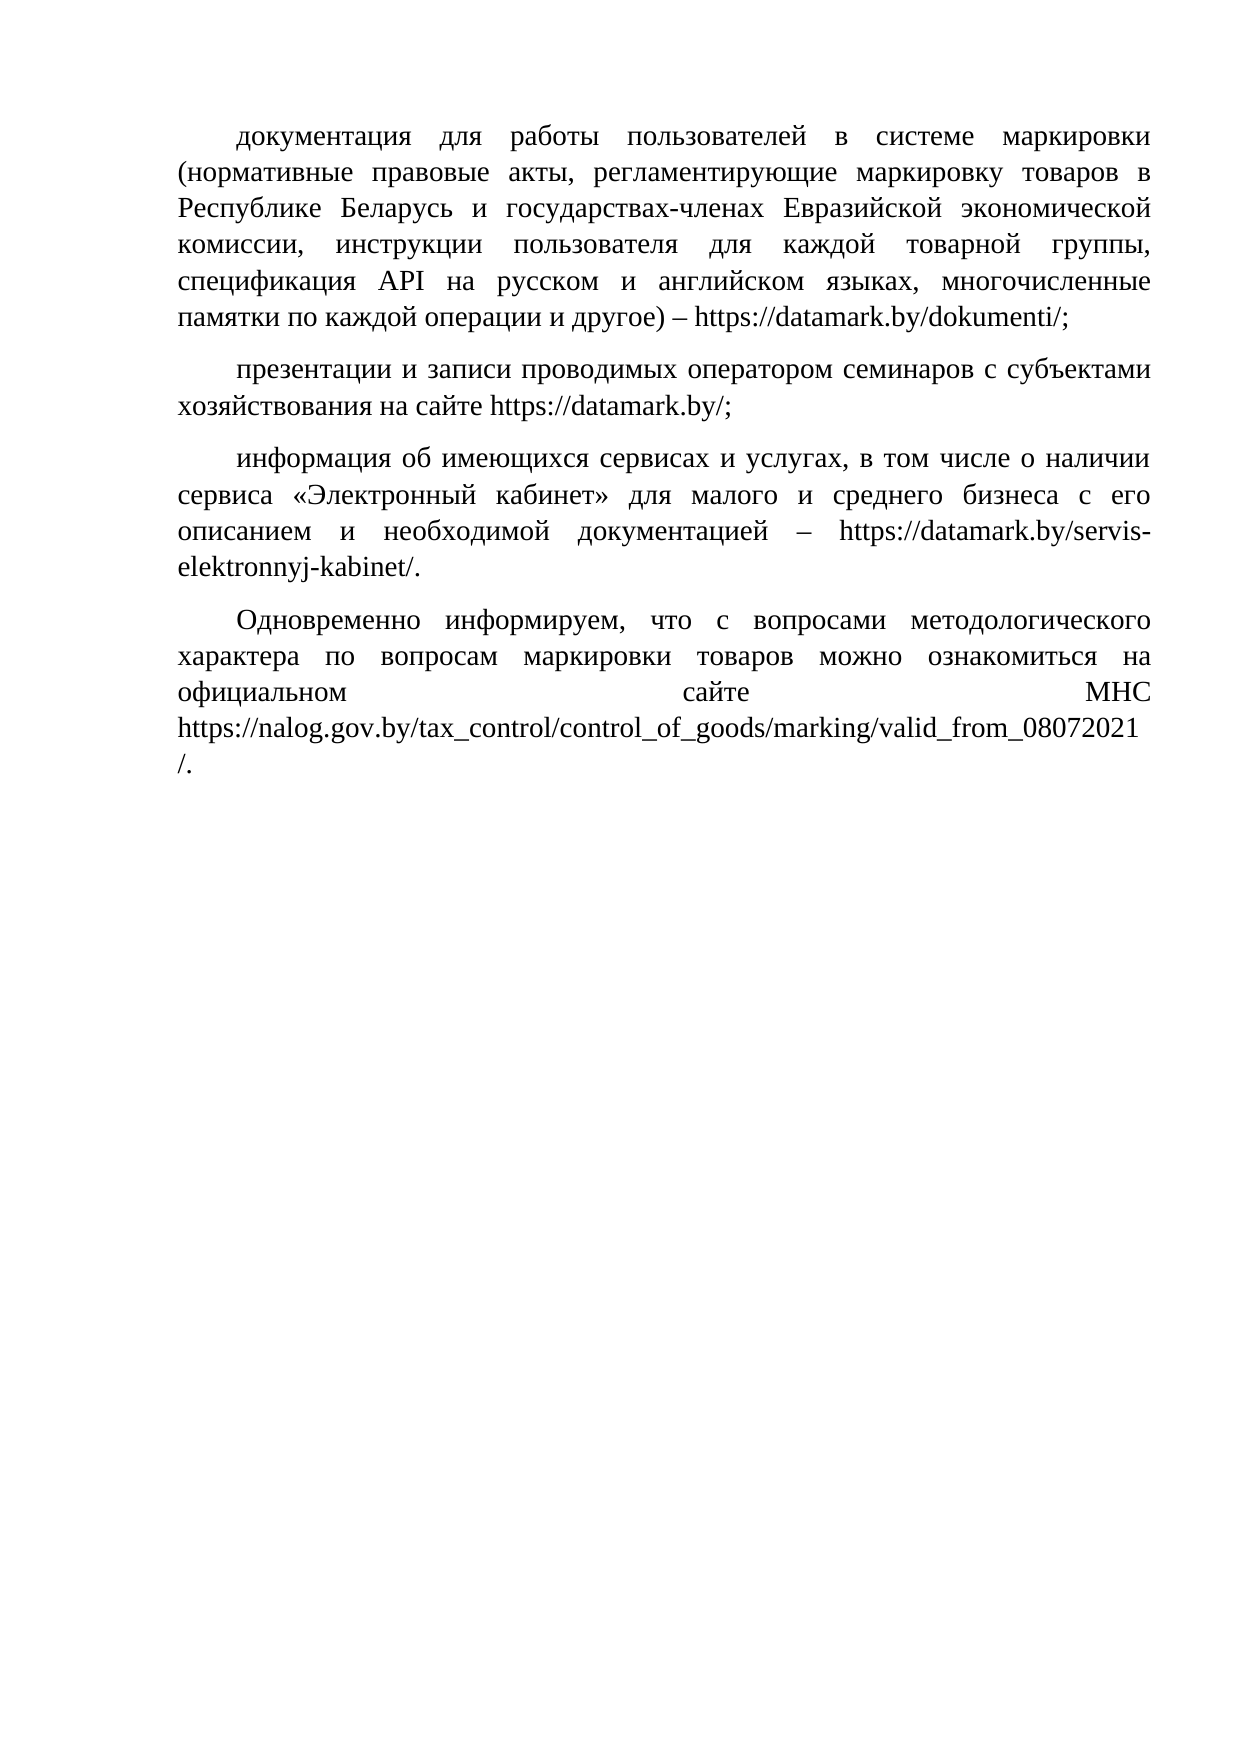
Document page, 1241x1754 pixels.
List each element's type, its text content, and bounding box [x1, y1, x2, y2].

text информация об имеющихся сервисах и услугах, в том числе о наличии сервиса «Электронный кабинет» для малого и среднего бизнеса c его описанием и необходимой документацией – https://datamark.by/servis-elektronnyj-kabinet/. [177, 441, 1152, 583]
text презентации и записи проводимых оператором семинаров с субъектами хозяйствования на сайте https://datamark.by/; [177, 352, 1152, 421]
text документация для работы пользователей в системе маркировки (нормативные правовые акты, регламентирующие маркировку товаров в Республике Беларусь и государствах-членах Евразийской экономической комиссии, инструкции пользователя для каждой товарной группы, спецификация API на русском и английском языках, многочисленные памятки по каждой операции и другое) – https://datamark.by/dokumenti/; [177, 118, 1152, 332]
text Одновременно информируем, что с вопросами методологического характера по вопросам маркировки товаров можно ознакомиться на официальном сайте МНС https://nalog.gov.by/tax_control/control_of_goods/marking/valid_from_08072021/. [177, 602, 1152, 780]
